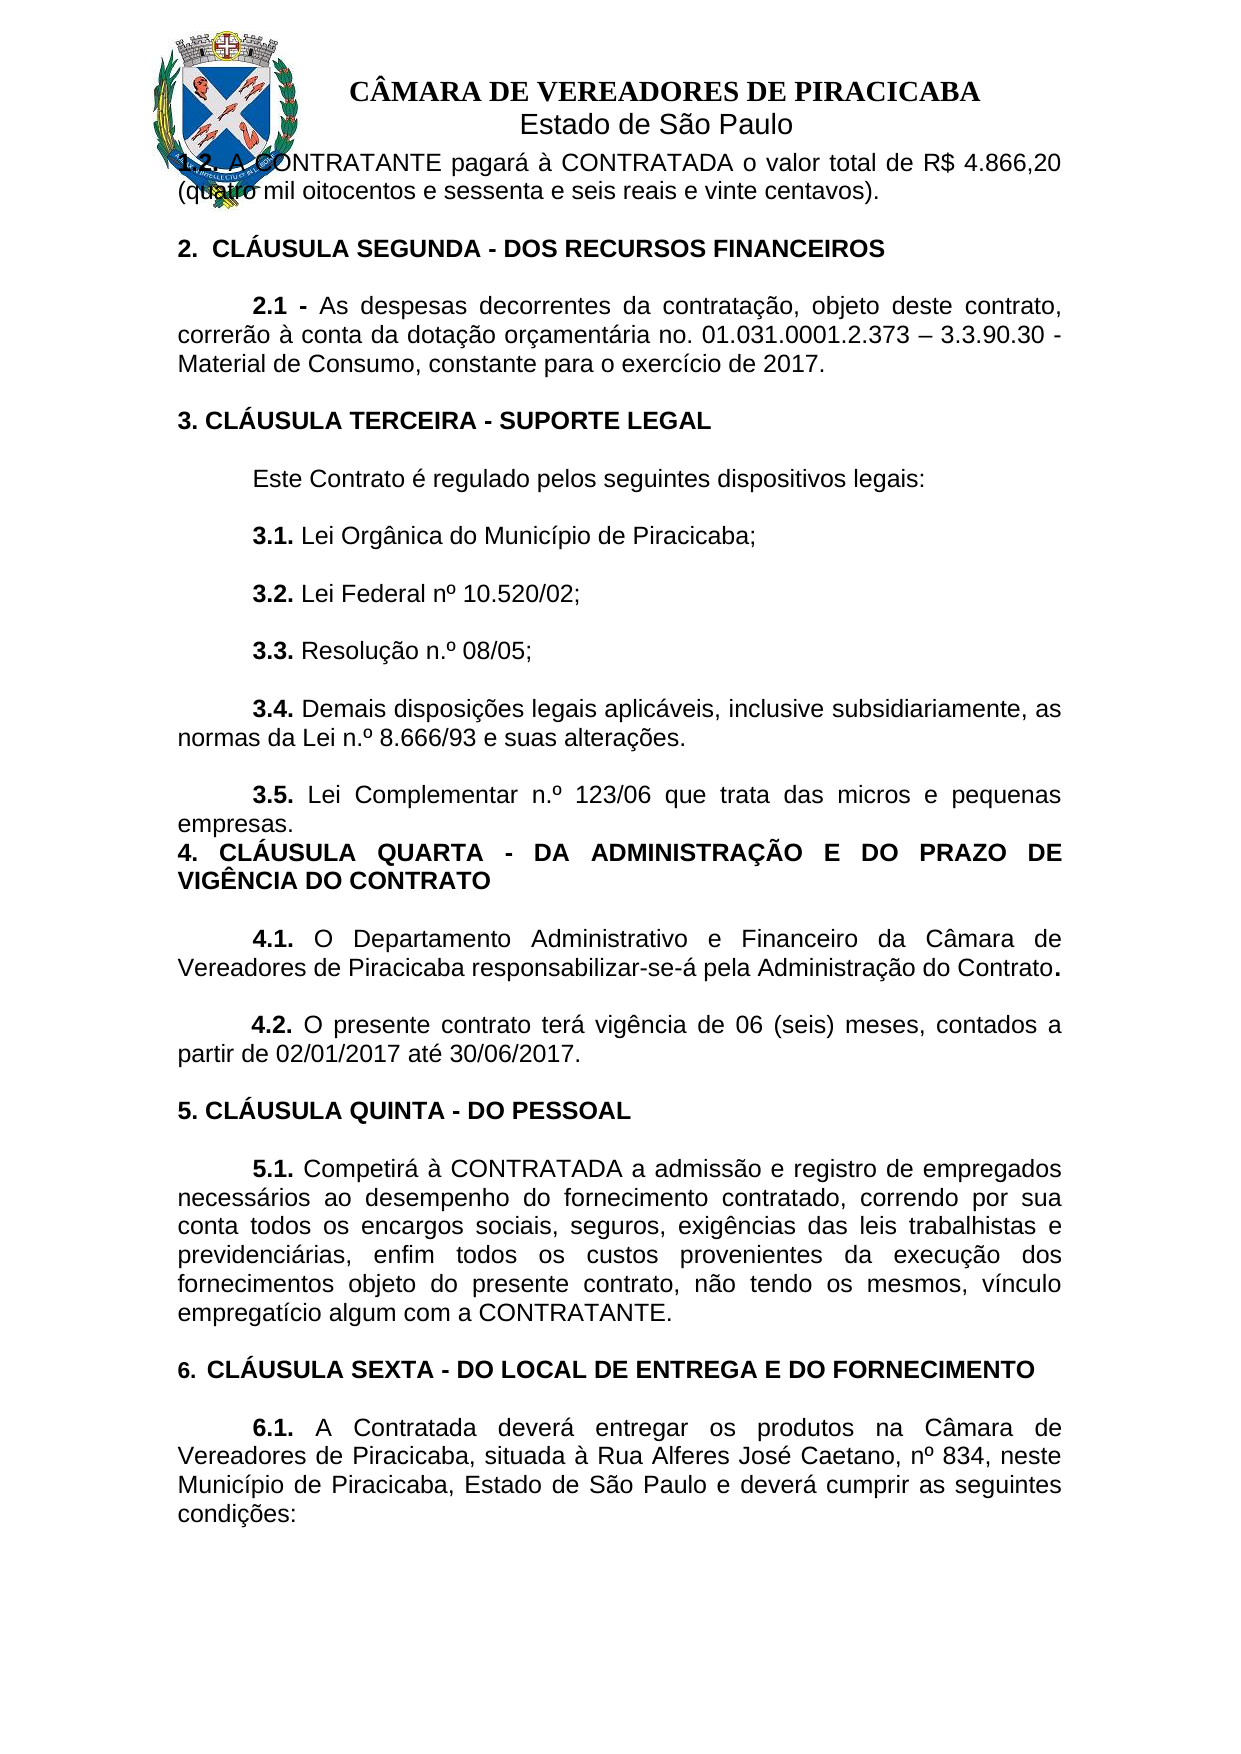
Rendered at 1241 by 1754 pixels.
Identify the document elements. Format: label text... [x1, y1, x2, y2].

picture [121, 31, 301, 212]
text 5.1. Competirá à CONTRATADA a admissão e registro de empregados necessários ao desempenho do fornecimento contratado, correndo por sua conta todos os encargos sociais, seguros, exigências das leis trabalhistas e previdenciárias, enfim todos os custos provenientes da execução dos fornecimentos objeto do presente contrato, não tendo os mesmos, vínculo empregatício algum com a CONTRATANTE. [177, 1154, 1063, 1326]
text 5. CLÁUSULA QUINTA - DO PESSOAL [177, 1096, 1063, 1125]
text 3.2. Lei Federal nº 10.520/02; [177, 579, 1063, 608]
text 4.1. O Departamento Administrativo e Financeiro da Câmara de Vereadores de Piracicaba responsabilizar-se-á pela Administração do Contrato. [177, 924, 1063, 981]
text 2. CLÁUSULA SEGUNDA - DOS RECURSOS FINANCEIROS [177, 234, 1063, 263]
text 3.3. Resolução n.º 08/05; [177, 636, 1063, 665]
text 3.1. Lei Orgânica do Município de Piracicaba; [177, 521, 1063, 550]
text 3. CLÁUSULA TERCEIRA - SUPORTE LEGAL [177, 406, 1063, 435]
list CLÁUSULA SEXTA - DO LOCAL DE ENTREGA E DO FORNECIMENTO [177, 1355, 1063, 1384]
text 1.2. A CONTRATANTE pagará à CONTRATADA o valor total de R$ 4.866,20 (quatro mil oitocentos e sessenta e seis reais e vinte centavos). [177, 148, 1063, 205]
text 3.4. Demais disposições legais aplicáveis, inclusive subsidiariamente, as normas da Lei n.º 8.666/93 e suas alterações. [177, 694, 1063, 751]
text 3.5. Lei Complementar n.º 123/06 que trata das micros e pequenas empresas. [177, 780, 1063, 838]
text 2.1 - As despesas decorrentes da contratação, objeto deste contrato, correrão à conta da dotação orçamentária no. 01.031.0001.2.373 – 3.3.90.30 - Material de Consumo, constante para o exercício de 2017. [177, 291, 1063, 378]
text 4. CLÁUSULA QUARTA - DA ADMINISTRAÇÃO E DO PRAZO DE VIGÊNCIA DO CONTRATO [177, 838, 1063, 895]
text Este Contrato é regulado pelos seguintes dispositivos legais: [177, 464, 1063, 493]
text 6.1. A Contratada deverá entregar os produtos na Câmara de Vereadores de Piracicaba, situada à Rua Alferes José Caetano, nº 834, neste Município de Piracicaba, Estado de São Paulo e deverá cumprir as seguintes condições: [177, 1413, 1063, 1528]
text 4.2. O presente contrato terá vigência de 06 (seis) meses, contados a partir de 02/01/2017 até 30/06/2017. [177, 1010, 1063, 1068]
